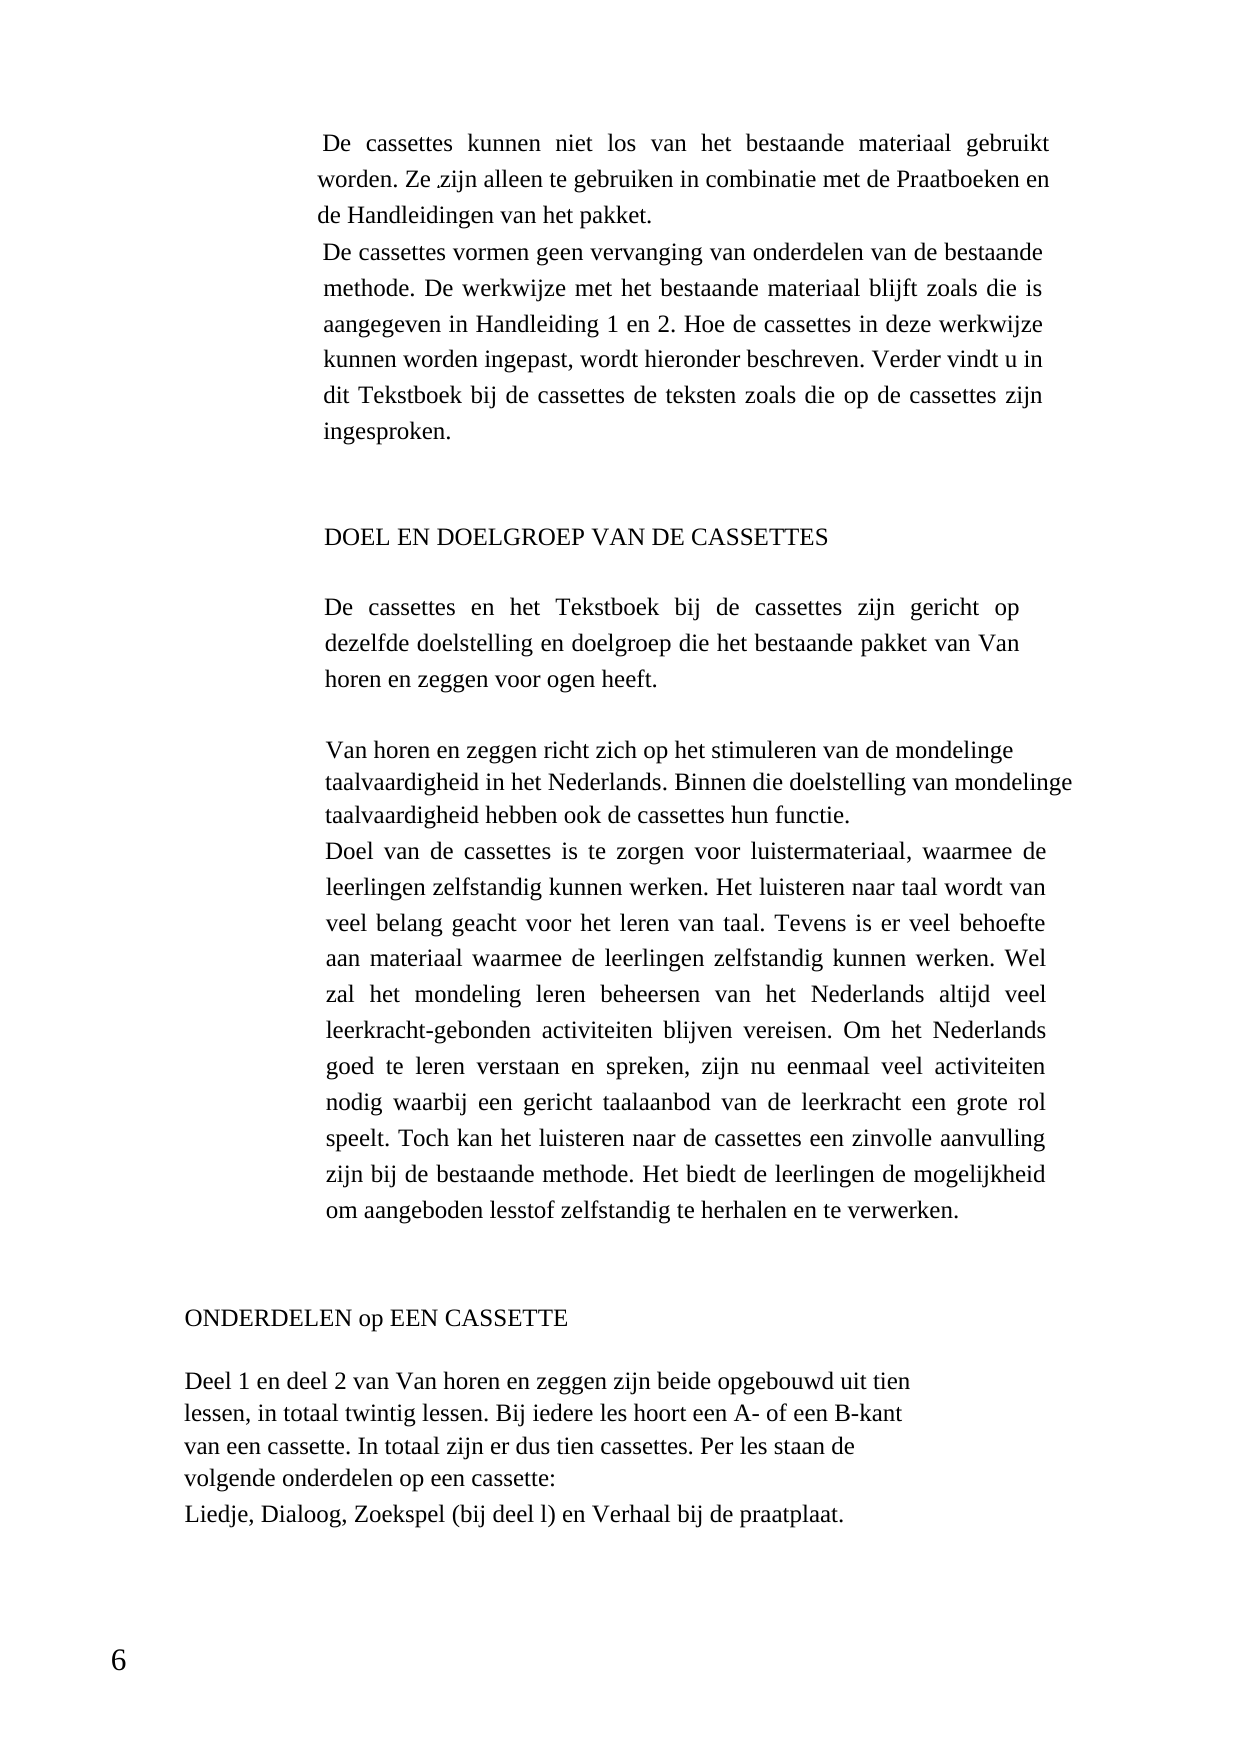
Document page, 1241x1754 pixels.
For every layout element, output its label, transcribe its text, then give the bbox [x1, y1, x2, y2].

text ONDERDELEN op EEN CASSETTE [184, 1303, 1103, 1332]
text De cassettes kunnen niet los van het bestaande materiaal gebruikt worden. Ze zijn alleen te gebruiken in combinatie met de Praatboeken en de Handleidingen van het pakket. [317, 128, 1050, 229]
text DOEL EN DOELGROEP VAN DE CASSETTES [323, 522, 1103, 550]
text Doel van de cassettes is te zorgen voor luistermateriaal, waarmee de leerlingen zelfstandig kunnen werken. Het luisteren naar taal wordt van veel belang geacht voor het leren van taal. Tevens is er veel behoefte aan materiaal waarmee de leerlingen zelfstandig kunnen werken. Wel zal het mondeling leren beheersen van het Nederlands altijd veel leerkracht-gebonden activiteiten blijven vereisen. Om het Nederlands goed te leren verstaan en spreken, zijn nu eenmaal veel activiteiten nodig waarbij een gericht taalaanbod van de leerkracht een grote rol speelt. Toch kan het luisteren naar de cassettes een zinvolle aanvulling zijn bij de bestaande methode. Het biedt de leerlingen de mogelijkheid om aangeboden lesstof zelfstandig te herhalen en te verwerken. [325, 836, 1047, 1224]
text Liedje, Dialoog, Zoekspel (bij deel l) en Verhaal bij de praatplaat. [184, 1499, 1103, 1528]
text Deel 1 en deel 2 van Van horen en zeggen zijn beide opgebouwd uit tien lessen, in totaal twintig lessen. Bij iedere les hoort een A- of een B-kant van een cassette. In totaal zijn er dus tien cassettes. Per les staan de volgende onderdelen op een cassette: [184, 1366, 929, 1492]
text De cassettes vormen geen vervanging van onderdelen van de bestaande methode. De werkwijze met het bestaande materiaal blijft zoals die is aangegeven in Handleiding 1 en 2. Hoe de cassettes in deze werkwijze kunnen worden ingepast, wordt hieronder beschreven. Verder vindt u in dit Tekstboek bij de cassettes de teksten zoals die op de cassettes zijn ingesproken. [322, 237, 1043, 445]
text De cassettes en het Tekstboek bij de cassettes zijn gericht op dezelfde doelstelling en doelgroep die het bestaande pakket van Van horen en zeggen voor ogen heeft. [324, 592, 1020, 693]
text Van horen en zeggen richt zich op het stimuleren van de mondelinge taalvaardigheid in het Nederlands. Binnen die doelstelling van mondelinge taalvaardigheid hebben ook de cassettes hun functie. [325, 735, 1095, 829]
